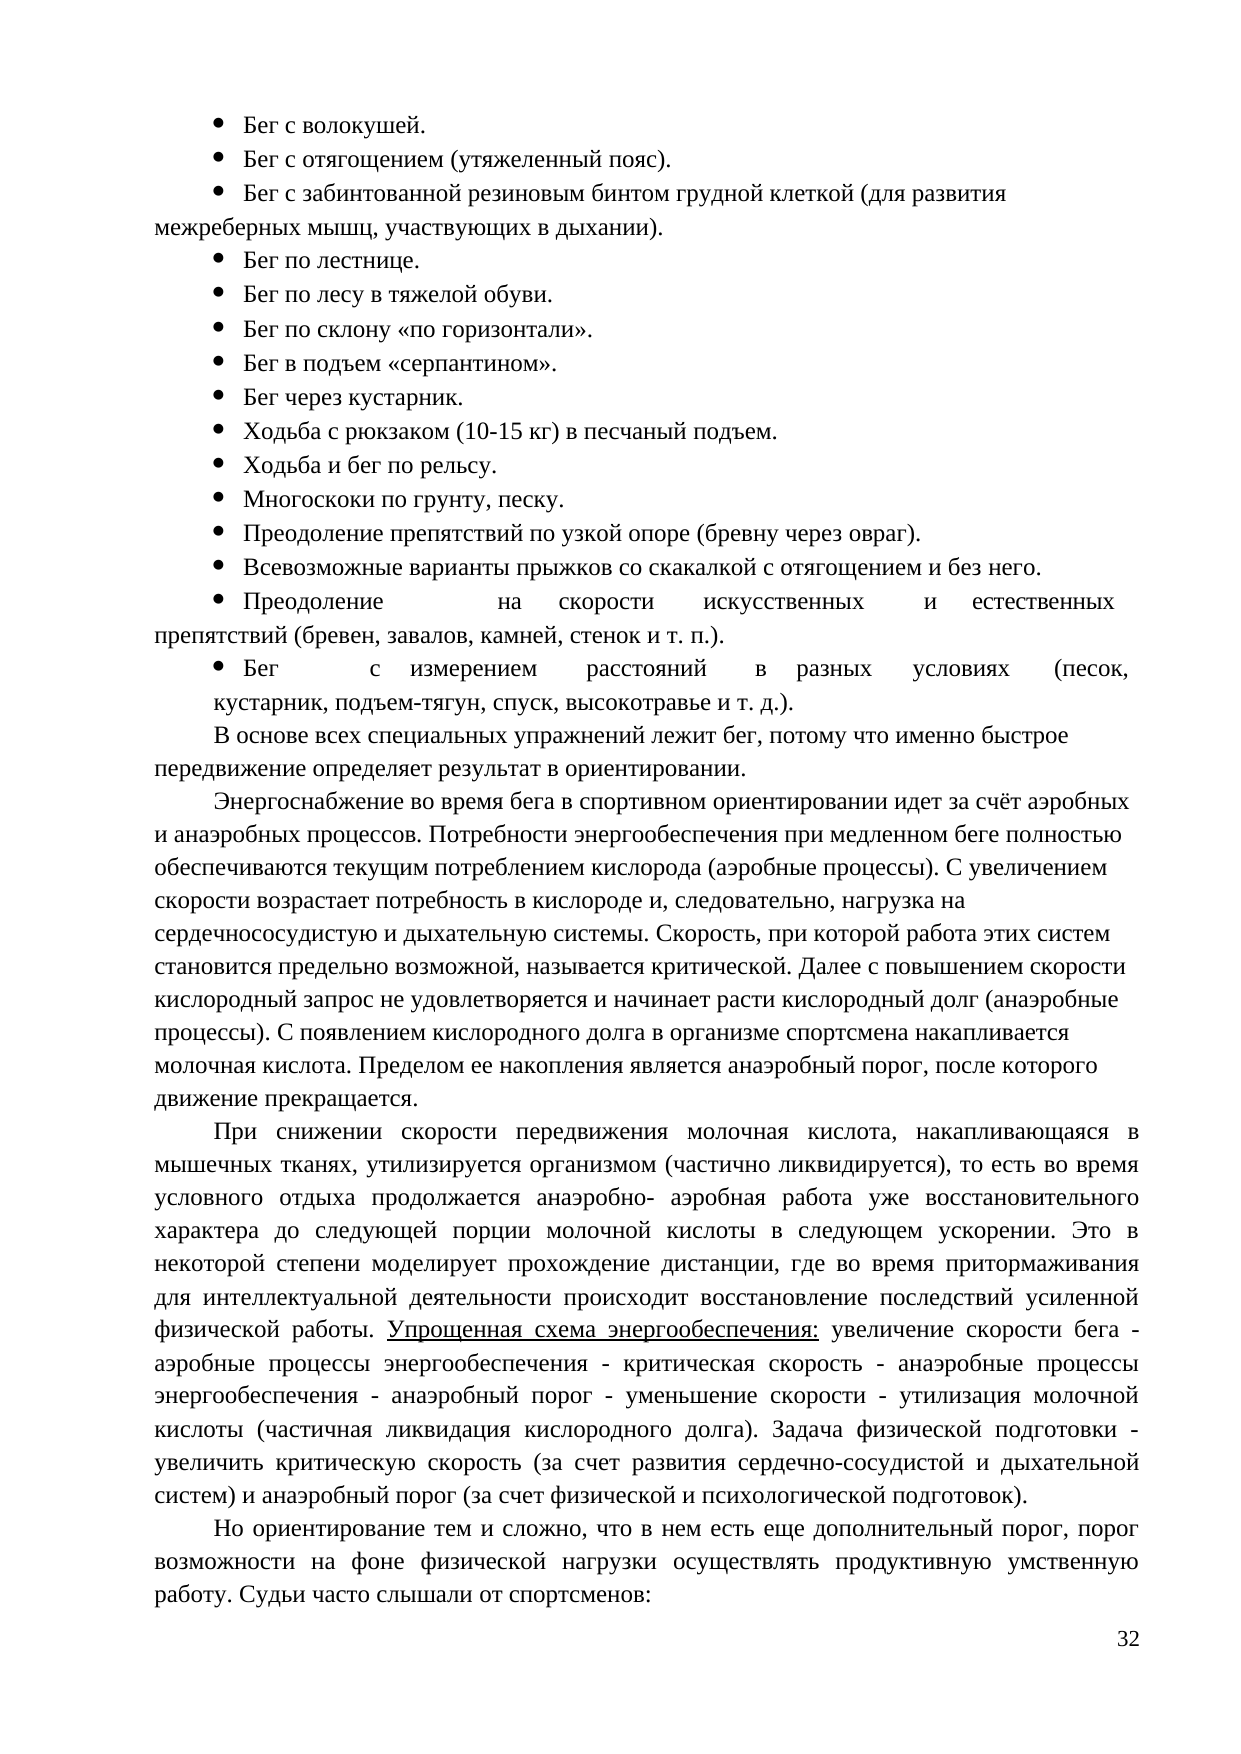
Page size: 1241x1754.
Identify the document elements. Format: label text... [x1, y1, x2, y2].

list Бег с измерением расстояний в разных условиях (песок, [154, 653, 1140, 683]
text При снижении скорости передвижения молочная кислота, накапливающаяся в мышечных тканях, утилизируется организмом (частично ликвидируется), то есть во время условного отдыха продолжается анаэробно- аэробная работа уже восстановительного характера до следующей порции молочной кислоты в следующем ускорении. Это в некоторой степени моделирует прохождение дистанции, где во время притормаживания для интеллектуальной деятельности происходит восстановление последствий усиленной физической работы. Упрощенная схема энергообеспечения: увеличение скорости бега - аэробные процессы энергообеспечения - критическая скорость - анаэробные процессы энергообеспечения - анаэробный порог - уменьшение скорости - утилизация молочной кислоты (частичная ликвидация кислородного долга). Задача физической подготовки - увеличить критическую скорость (за счет развития сердечно-сосудистой и дыхательной систем) и анаэробный порог (за счет физической и психологической подготовок). [154, 1116, 1140, 1508]
list Ходьба и бег по рельсу. [154, 450, 1140, 479]
text кустарник, подъем-тягун, спуск, высокотравье и т. д.). [154, 687, 1140, 716]
list Бег с отягощением (утяжеленный пояс). [154, 144, 1140, 174]
list Многоскоки по грунту, песку. [154, 484, 1140, 514]
list Бег через кустарник. [154, 382, 1140, 411]
list Бег по лестнице. [154, 246, 1140, 275]
list Бег с забинтованной резиновым бинтом грудной клеткой (для развития межреберных мышц, участвующих в дыхании). [154, 178, 1140, 241]
list Бег по лесу в тяжелой обуви. [154, 279, 1140, 309]
list Бег по склону «по горизонтали». [154, 314, 1140, 343]
list Преодоление препятствий по узкой опоре (бревну через овраг). [154, 518, 1140, 548]
list Ходьба с рюкзаком (10-15 кг) в песчаный подъем. [154, 416, 1140, 446]
text В основе всех специальных упражнений лежит бег, потому что именно быстрое передвижение определяет результат в ориентировании. [154, 720, 1140, 782]
text Но ориентирование тем и сложно, что в нем есть еще дополнительный порог, порог возможности на фоне физической нагрузки осуществлять продуктивную умственную работу. Судьи часто слышали от спортсменов: [154, 1513, 1140, 1607]
list Бег с волокушей. [154, 110, 1140, 140]
text Энергоснабжение во время бега в спортивном ориентировании идет за счёт аэробных и анаэробных процессов. Потребности энергообеспечения при медленном беге полностью обеспечиваются текущим потреблением кислорода (аэробные процессы). С увеличением скорости возрастает потребность в кислороде и, следовательно, нагрузка на сердечнососудистую и дыхательную системы. Скорость, при которой работа этих систем становится предельно возможной, называется критической. Далее с повышением скорости кислородный запрос не удовлетворяется и начинает расти кислородный долг (анаэробные процессы). С появлением кислородного долга в организме спортсмена накапливается молочная кислота. Пределом ее накопления является анаэробный порог, после которого движение прекращается. [154, 786, 1140, 1112]
list Преодоление на скорости искусственных и естественных препятствий (бревен, завалов, камней, стенок и т. п.). [154, 586, 1140, 649]
list Всевозможные варианты прыжков со скакалкой с отягощением и без него. [154, 552, 1140, 582]
list Бег в подъем «серпантином». [154, 348, 1140, 377]
